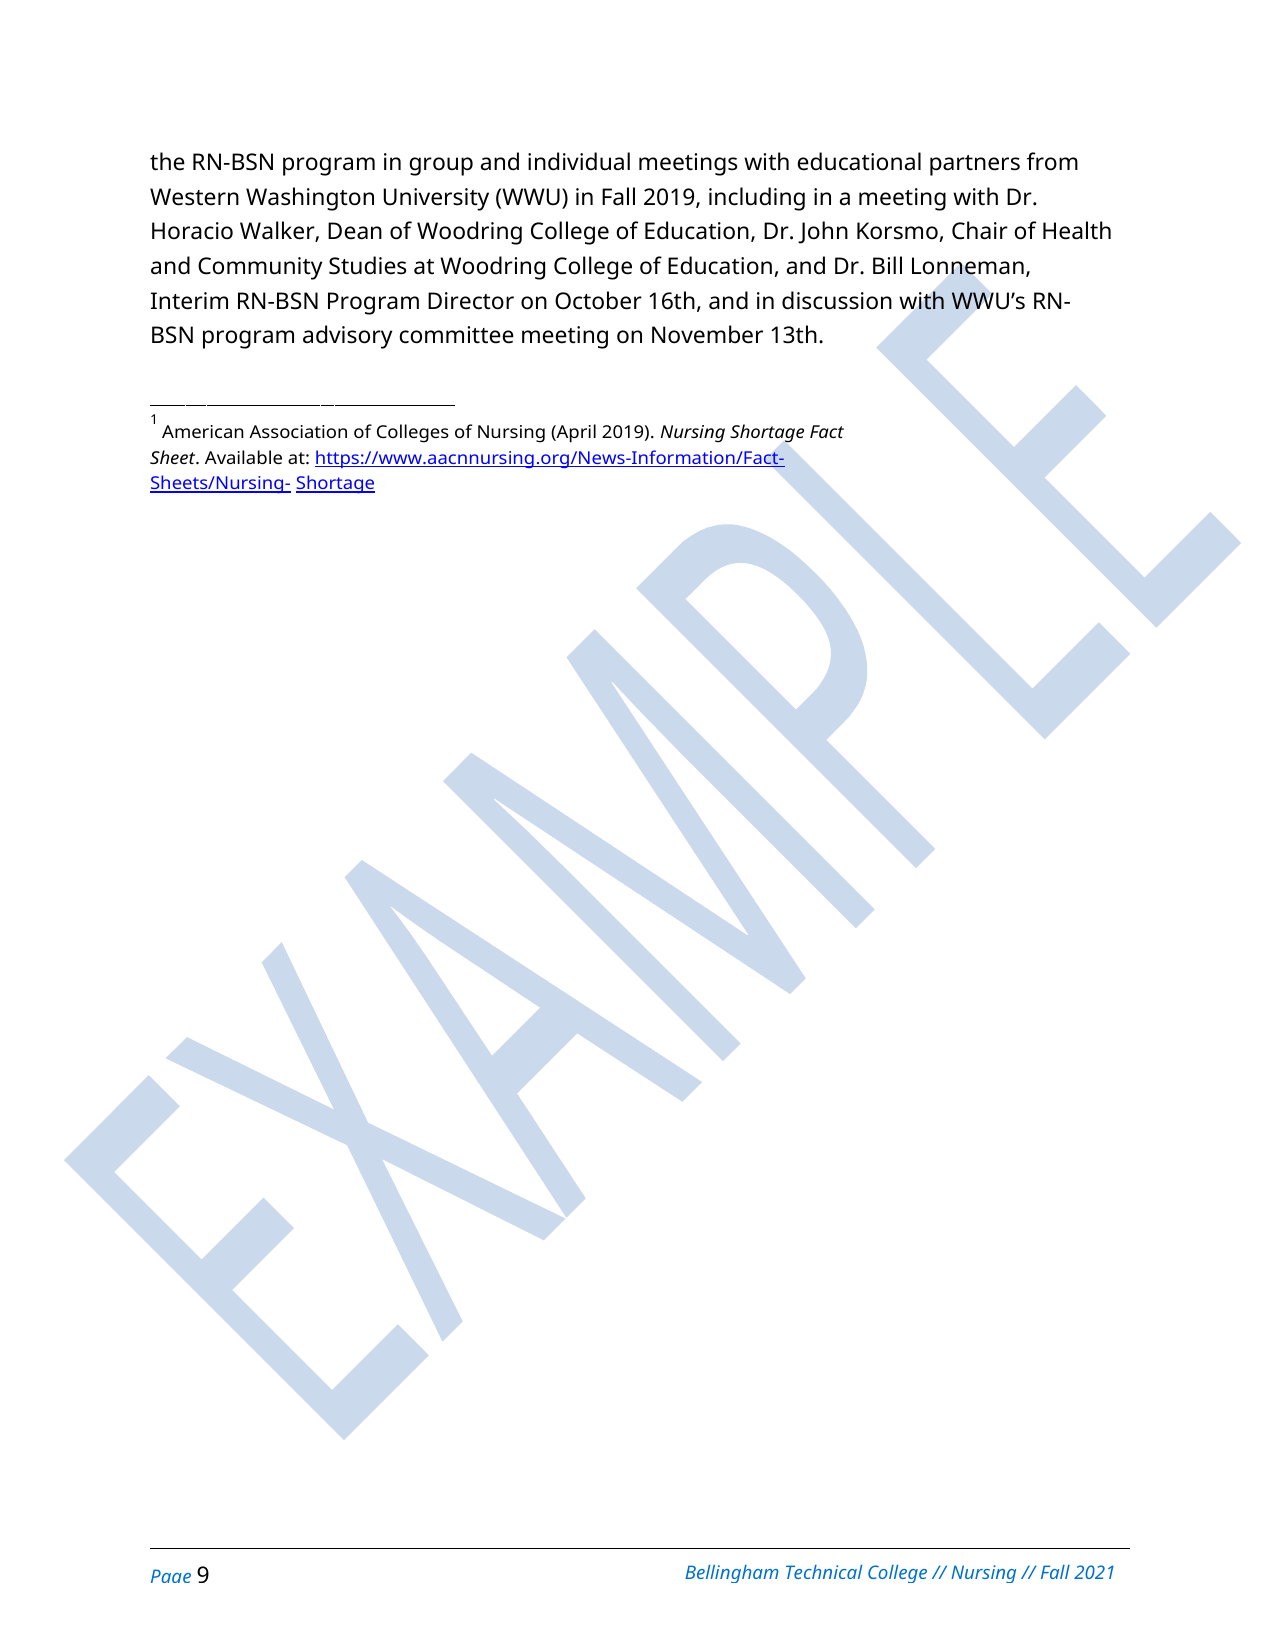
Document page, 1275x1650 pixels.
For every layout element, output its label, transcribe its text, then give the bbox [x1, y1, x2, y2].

text 1 American Association of Colleges of Nursing (April 2019). Nursing Shortage Fact Sheet. Available at: https://www.aacnnursing.org/News-Information/Fact-Sheets/Nursing- Shortage [150, 410, 846, 495]
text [150, 146, 1114, 351]
